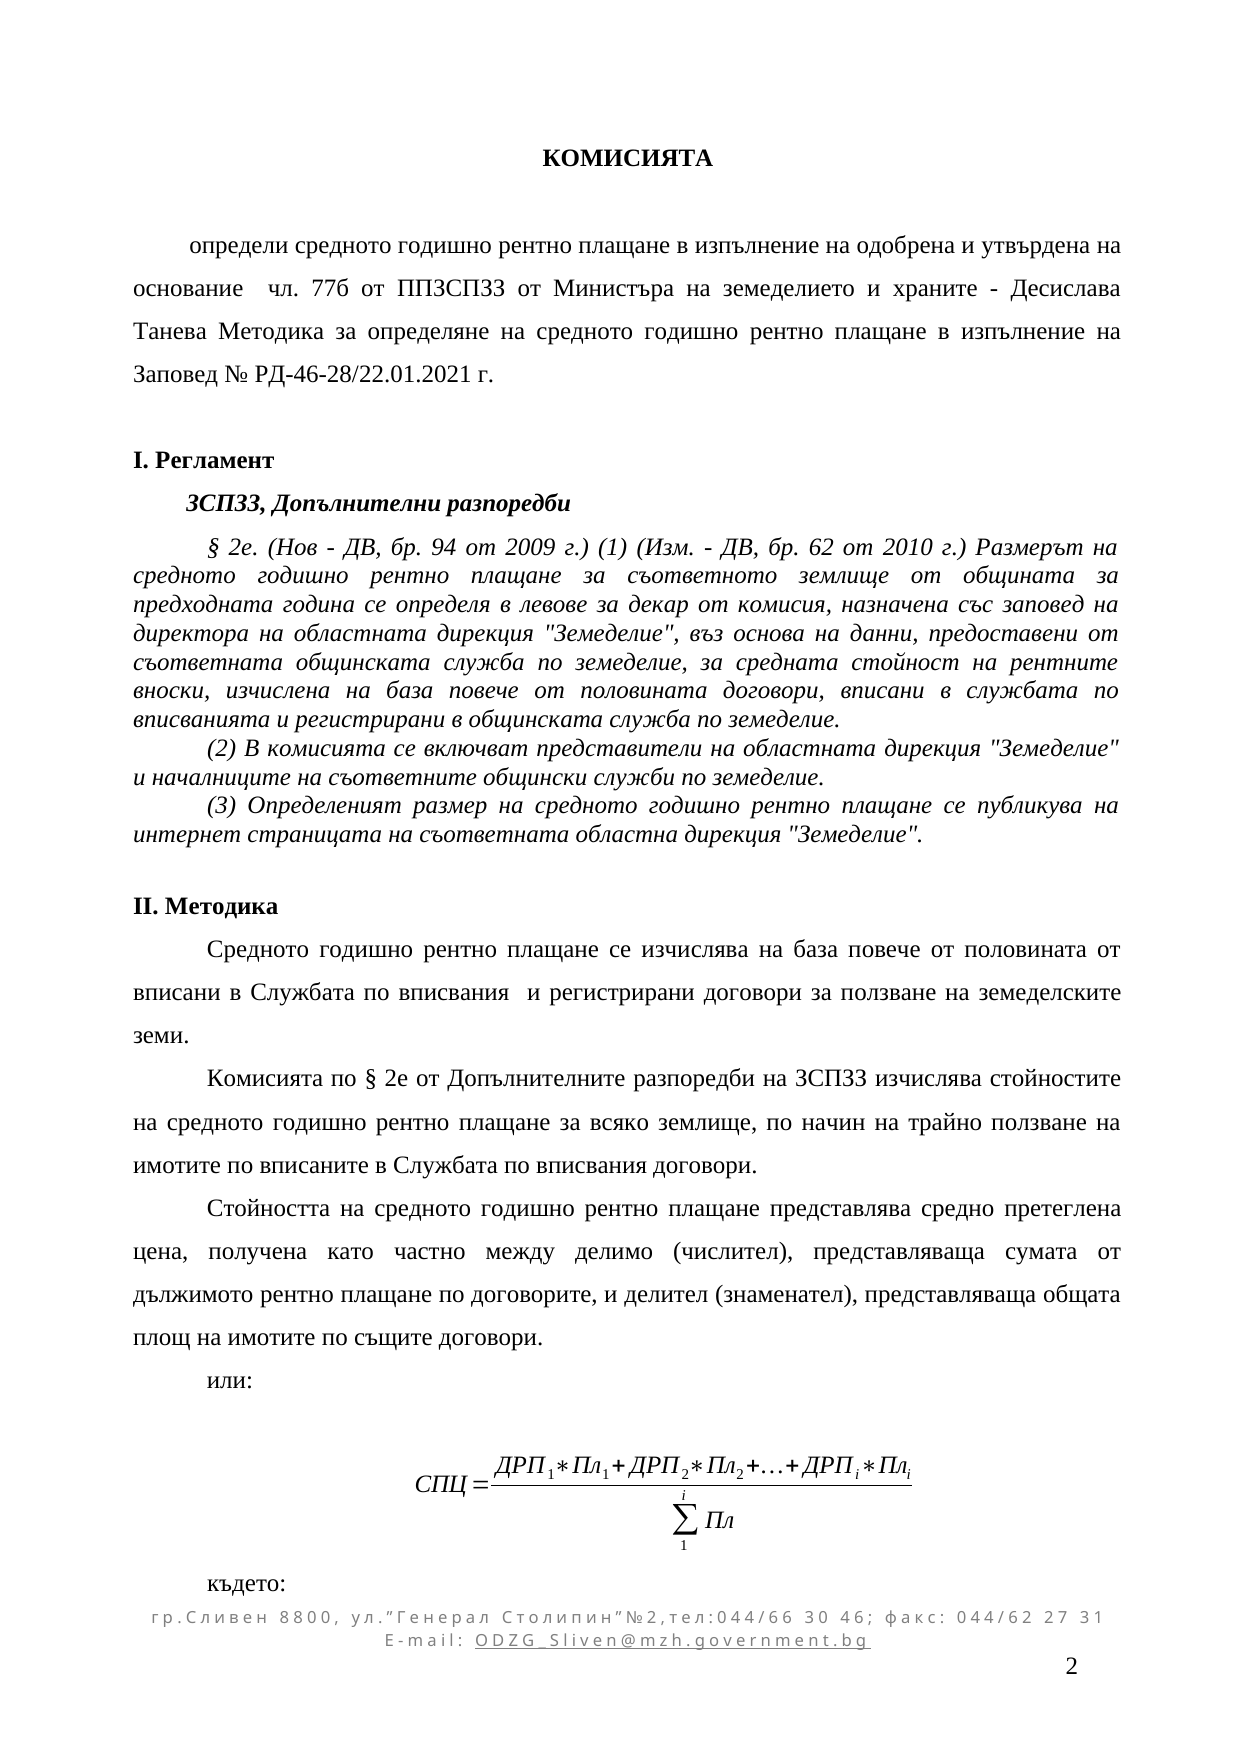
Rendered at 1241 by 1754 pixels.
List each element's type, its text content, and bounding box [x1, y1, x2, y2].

text § 2е. (Нов - ДВ, бр. 94 от 2009 г.) (1) (Изм. - ДВ, бр. 62 от 2010 г.) Размерът на средното годишно рентно плащане за съответното землище от общината за предходната година се определя в левове за декар от комисия, назначена със заповед на директора на областната дирекция "Земеделие", въз основа на данни, предоставени от съответната общинската служба по земеделие, за средната стойност на рентните вноски, изчислена на база повече от половината договори, вписани в службата по вписванията и регистрирани в общинската служба по земеделие. [133, 532, 1122, 733]
text (2) В комисията се включват представители на областната дирекция "Земеделие" и началниците на съответните общински служби по земеделие. [133, 733, 1122, 790]
text (3) Определеният размер на средното годишно рентно плащане се публикува на интернет страницата на съответната областна дирекция "Земеделие". [133, 790, 1122, 848]
text или: [133, 1365, 1122, 1394]
text КОМИСИЯТА [133, 143, 1122, 172]
text Средното годишно рентно плащане се изчислява на база повече от половината от вписани в Службата по вписвания и регистрирани договори за ползване на земеделските земи. [133, 934, 1122, 1049]
text Стойността на средното годишно рентно плащане представлява средно претеглена цена, получена като частно между делимо (числител), представляваща сумата от дължимото рентно плащане по договорите, и делител (знаменател), представляваща общата площ на имотите по същите договори. [133, 1193, 1122, 1351]
text където: [133, 1568, 1122, 1597]
text определи средното годишно рентно плащане в изпълнение на одобрена и утвърдена на основание чл. 77б от ППЗСПЗЗ от Министъра на земеделието и храните - Десислава Танева Методика за определяне на средното годишно рентно плащане в изпълнение на Заповед № РД-46-28/22.01.2021 г. [133, 230, 1122, 388]
text Комисията по § 2е от Допълнителните разпоредби на ЗСПЗЗ изчислява стойностите на средното годишно рентно плащане за всяко землище, по начин на трайно ползване на имотите по вписаните в Службата по вписвания договори. [133, 1063, 1122, 1178]
text ІІ. Методика [133, 891, 1122, 920]
text І. Регламент [133, 445, 1122, 474]
text ЗСПЗЗ, Допълнителни разпоредби [133, 488, 1122, 517]
